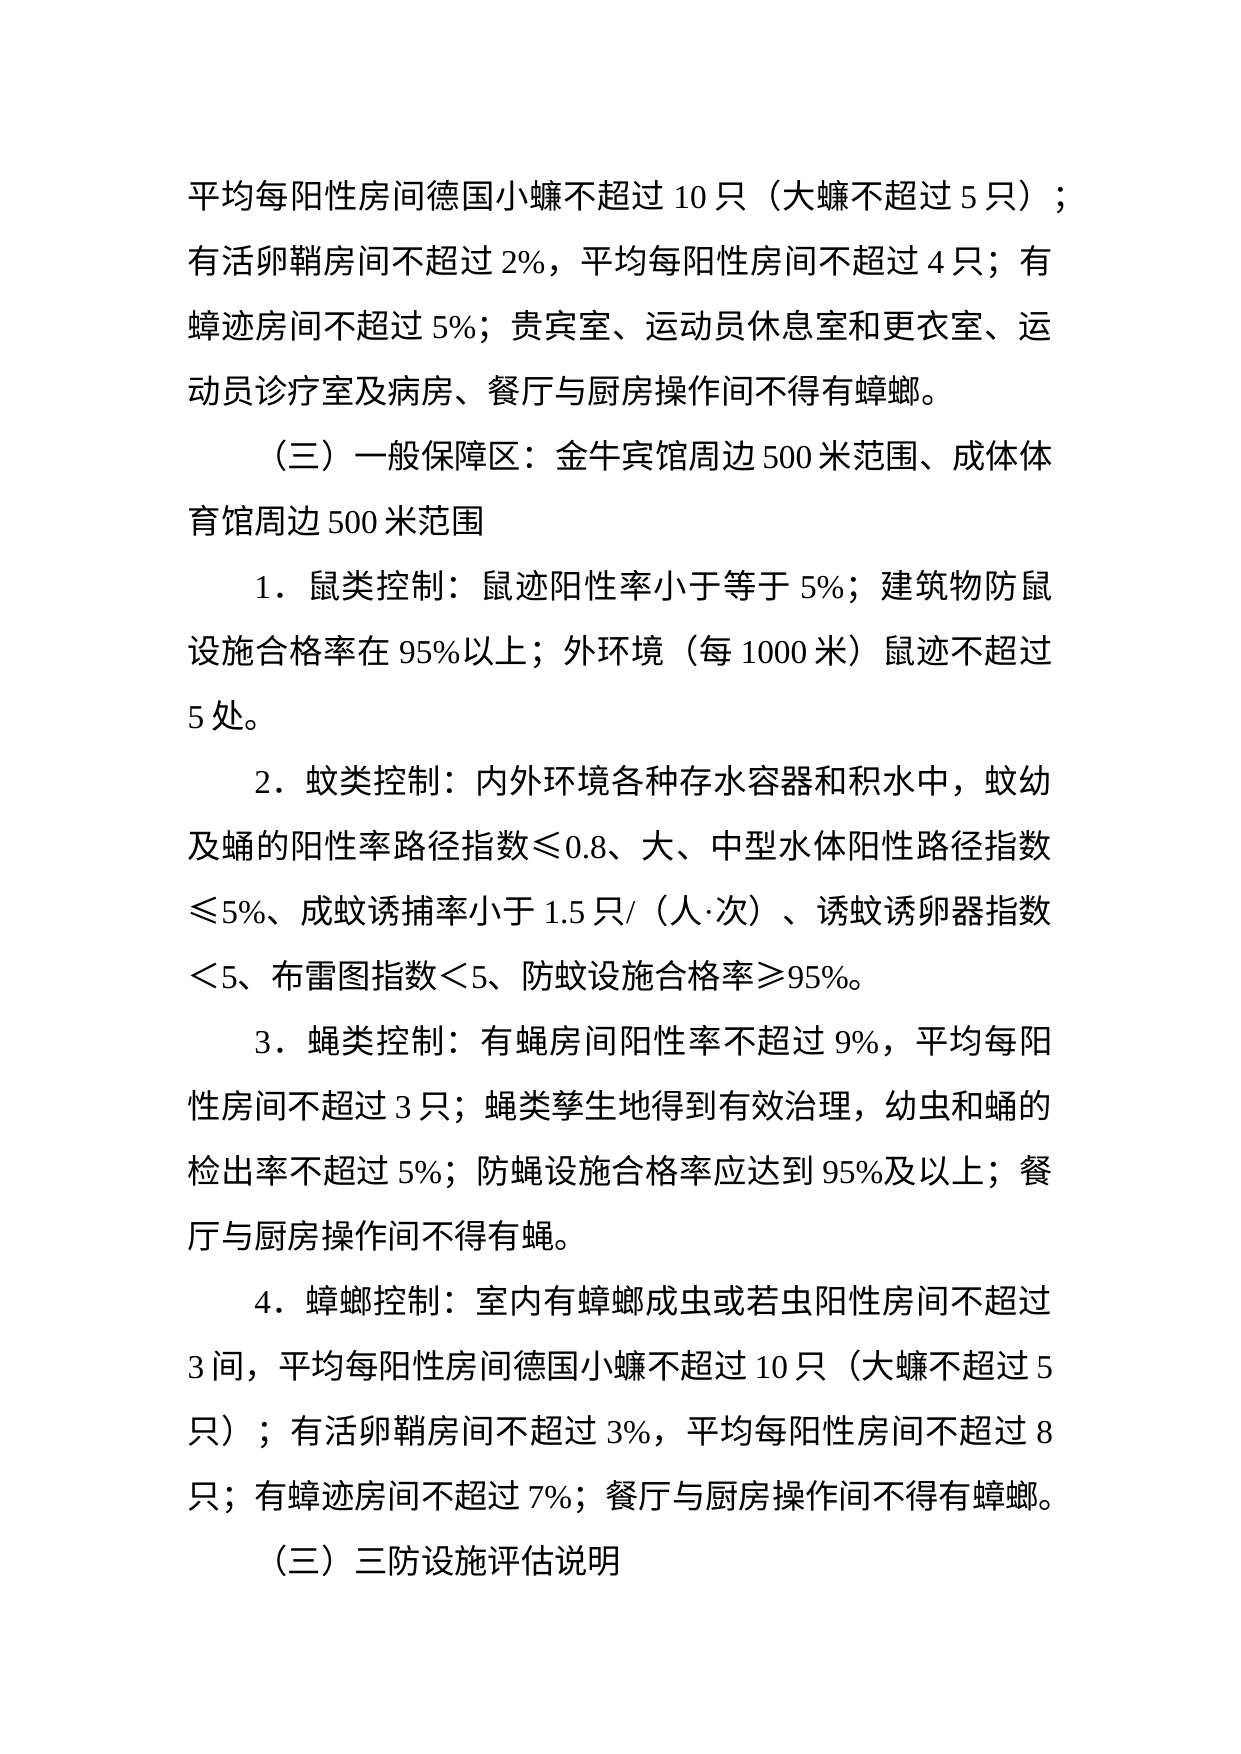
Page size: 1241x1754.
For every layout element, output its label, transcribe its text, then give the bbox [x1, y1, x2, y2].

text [187, 162, 1053, 422]
text 4．蟑螂控制：室内有蟑螂成虫或若虫阳性房间不超过3间，平均每阳性房间德国小蠊不超过10只（大蠊不超过5只）；有活卵鞘房间不超过3%，平均每阳性房间不超过8只；有蟑迹房间不超过7%；餐厅与厨房操作间不得有蟑螂。 [187, 1267, 1053, 1527]
text （三）一般保障区：金牛宾馆周边500米范围、成体体育馆周边500米范围 [187, 422, 1053, 552]
text 2．蚊类控制：内外环境各种存水容器和积水中，蚊幼及蛹的阳性率路径指数≤0.8、大、中型水体阳性路径指数≤5%、成蚊诱捕率小于1.5只/（人·次）、诱蚊诱卵器指数＜5、布雷图指数＜5、防蚊设施合格率≥95%。 [187, 747, 1053, 1007]
text （三）三防设施评估说明 [187, 1527, 1053, 1592]
text 3．蝇类控制：有蝇房间阳性率不超过9%，平均每阳性房间不超过3只；蝇类孳生地得到有效治理，幼虫和蛹的检出率不超过5%；防蝇设施合格率应达到95%及以上；餐厅与厨房操作间不得有蝇。 [187, 1007, 1053, 1267]
text 1．鼠类控制：鼠迹阳性率小于等于5%；建筑物防鼠设施合格率在95%以上；外环境（每1000米）鼠迹不超过5处。 [187, 552, 1053, 747]
